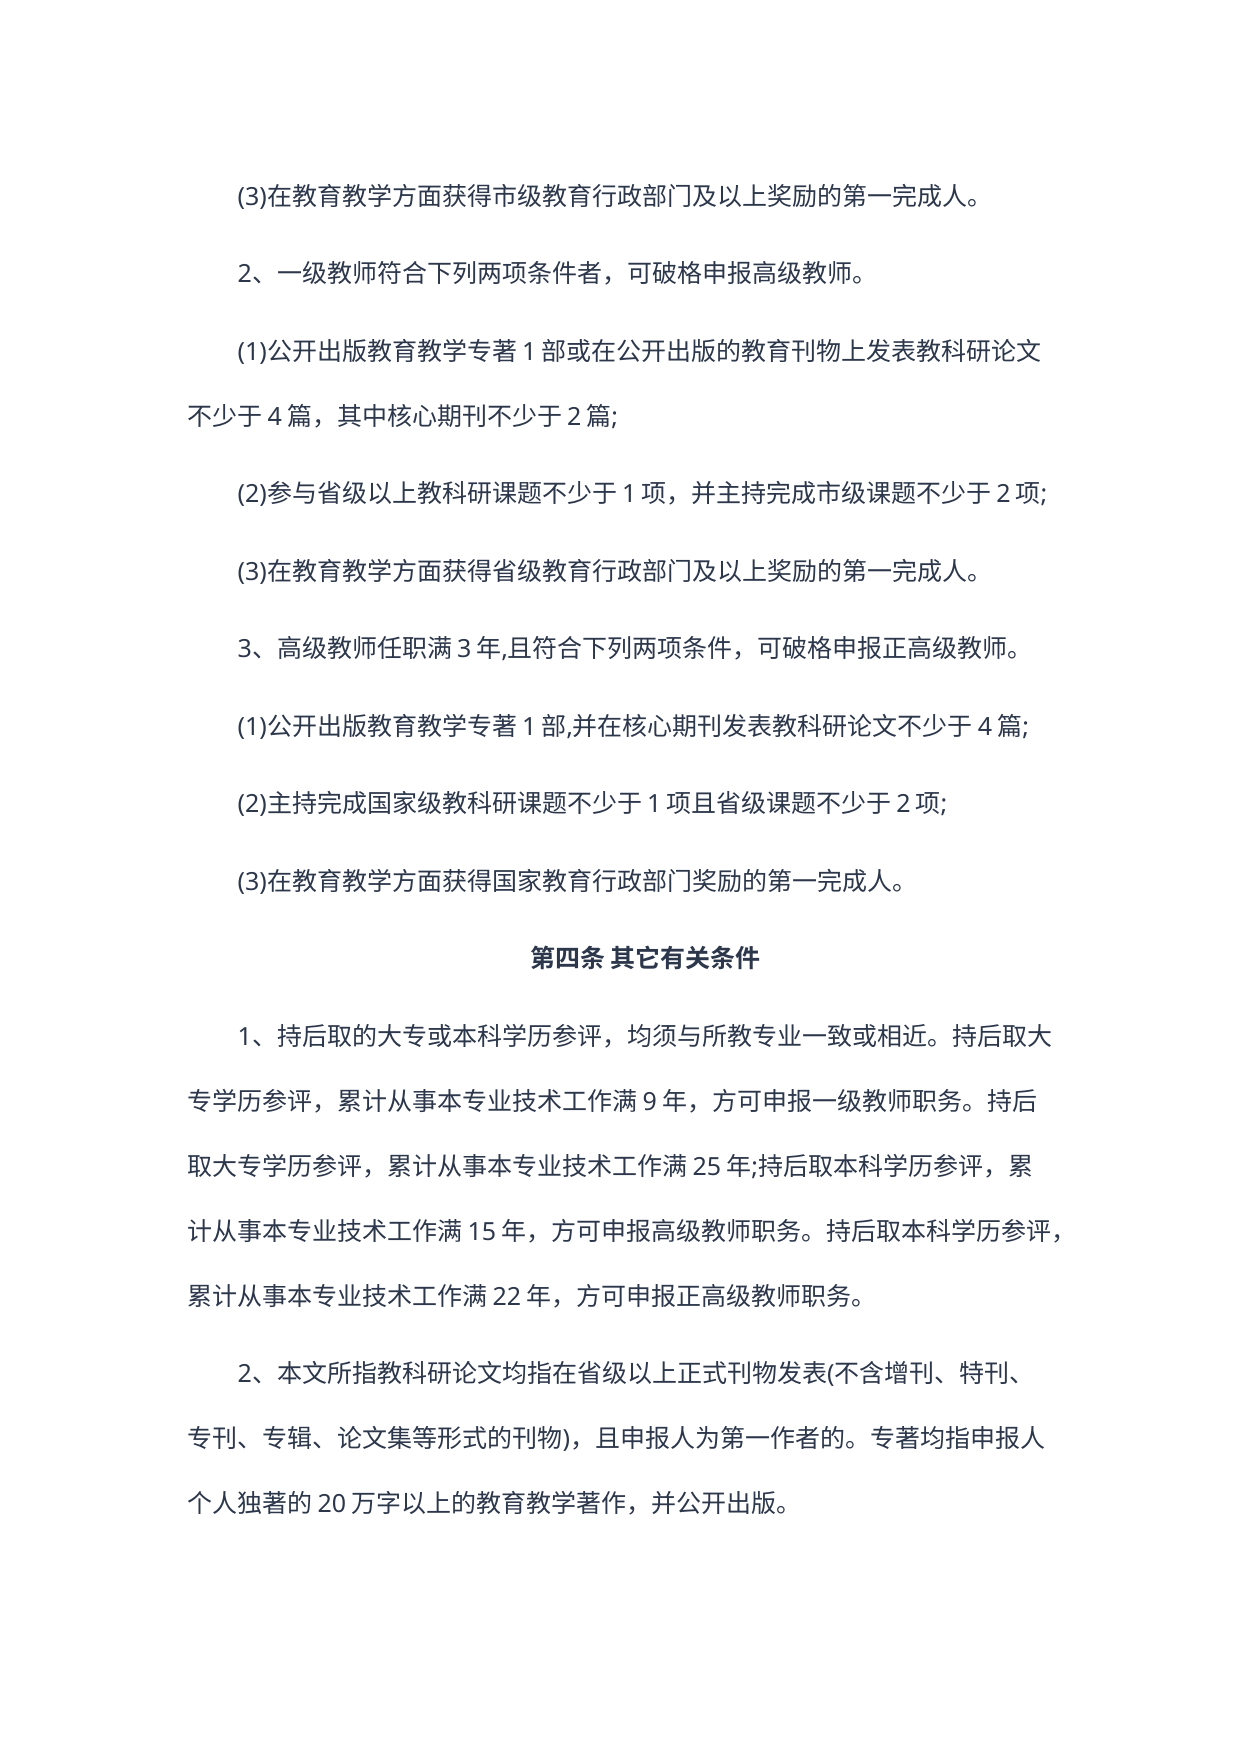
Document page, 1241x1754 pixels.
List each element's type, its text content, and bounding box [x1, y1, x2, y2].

text (3)在教育教学方面获得省级教育行政部门及以上奖励的第一完成人。 [187, 537, 1053, 602]
text 1、持后取的大专或本科学历参评，均须与所教专业一致或相近。持后取大专学历参评，累计从事本专业技术工作满9年，方可申报一级教师职务。持后取大专学历参评，累计从事本专业技术工作满25年;持后取本科学历参评，累计从事本专业技术工作满15年，方可申报高级教师职务。持后取本科学历参评，累计从事本专业技术工作满22年，方可申报正高级教师职务。 [187, 1002, 1053, 1327]
text 2、本文所指教科研论文均指在省级以上正式刊物发表(不含增刊、特刊、专刊、专辑、论文集等形式的刊物)，且申报人为第一作者的。专著均指申报人个人独著的20万字以上的教育教学著作，并公开出版。 [187, 1339, 1053, 1534]
text 2、一级教师符合下列两项条件者，可破格申报高级教师。 [187, 239, 1053, 304]
text (1)公开出版教育教学专著1部或在公开出版的教育刊物上发表教科研论文不少于4篇，其中核心期刊不少于2篇; [187, 317, 1053, 447]
text (3)在教育教学方面获得市级教育行政部门及以上奖励的第一完成人。 [187, 162, 1053, 227]
text (2)参与省级以上教科研课题不少于1项，并主持完成市级课题不少于2项; [187, 459, 1053, 524]
text (1)公开出版教育教学专著1部,并在核心期刊发表教科研论文不少于4篇; [187, 692, 1053, 757]
text (3)在教育教学方面获得国家教育行政部门奖励的第一完成人。 [187, 847, 1053, 912]
text 3、高级教师任职满3年,且符合下列两项条件，可破格申报正高级教师。 [187, 614, 1053, 679]
text 第四条 其它有关条件 [187, 924, 1053, 989]
text (2)主持完成国家级教科研课题不少于1项且省级课题不少于2项; [187, 769, 1053, 834]
